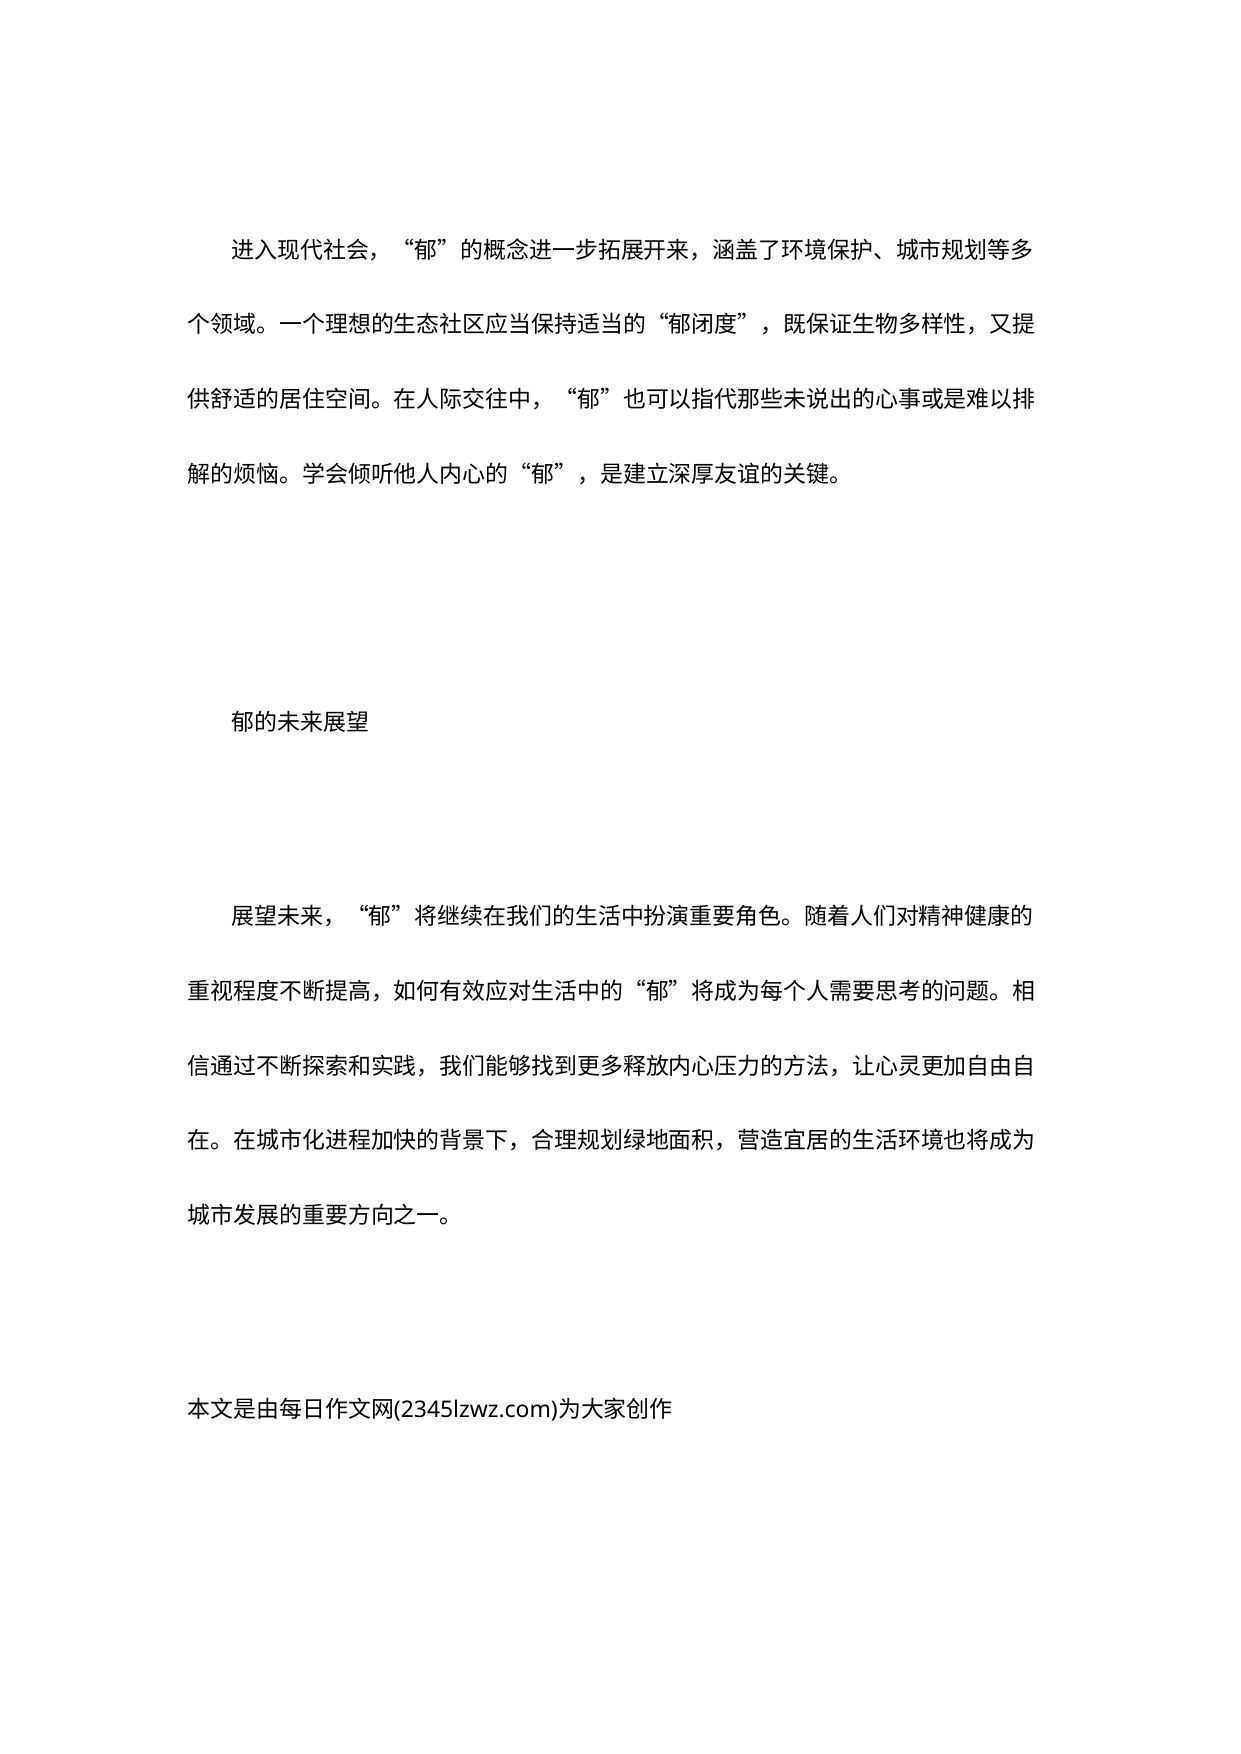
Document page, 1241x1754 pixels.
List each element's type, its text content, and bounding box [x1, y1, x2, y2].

text 进入现代社会，“郁”的概念进一步拓展开来，涵盖了环境保护、城市规划等多个领域。一个理想的生态社区应当保持适当的“郁闭度”，既保证生物多样性，又提供舒适的居住空间。在人际交往中，“郁”也可以指代那些未说出的心事或是难以排解的烦恼。学会倾听他人内心的“郁”，是建立深厚友谊的关键。 [187, 216, 1053, 505]
text 展望未来，“郁”将继续在我们的生活中扮演重要角色。随着人们对精神健康的重视程度不断提高，如何有效应对生活中的“郁”将成为每个人需要思考的问题。相信通过不断探索和实践，我们能够找到更多释放内心压力的方法，让心灵更加自由自在。在城市化进程加快的背景下，合理规划绿地面积，营造宜居的生活环境也将成为城市发展的重要方向之一。 [187, 882, 1053, 1246]
text 本文是由每日作文网(2345lzwz.com)为大家创作 [187, 1375, 1053, 1440]
text 郁的未来展望 [187, 688, 1053, 753]
